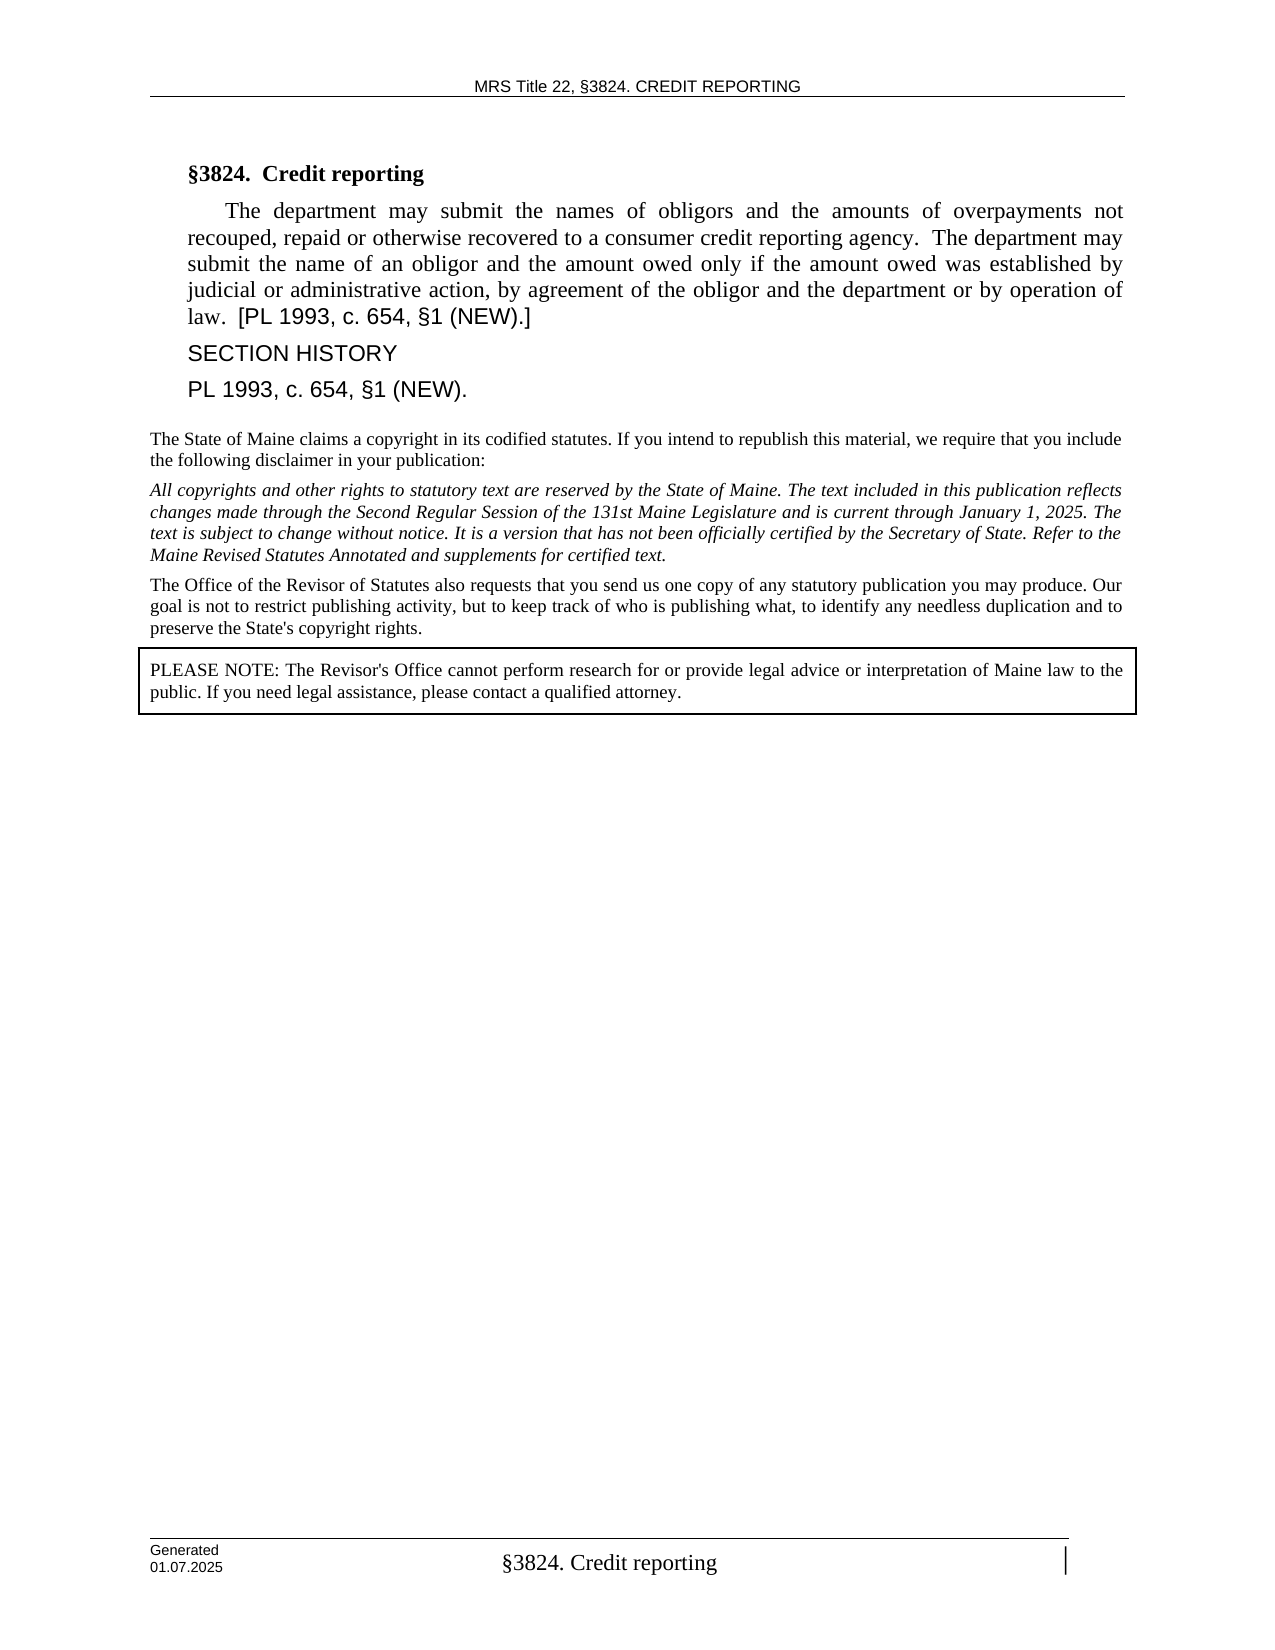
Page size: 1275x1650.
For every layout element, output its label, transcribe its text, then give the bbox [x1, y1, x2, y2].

text The State of Maine claims a copyright in its codified statutes. If you intend to republish this material, we require that you include the following disclaimer in your publication: [150, 428, 1125, 471]
text PLEASE NOTE: The Revisor's Office cannot perform research for or provide legal advice or interpretation of Maine law to the public. If you need legal assistance, please contact a qualified attorney. [140, 649, 1135, 713]
text The department may submit the names of obligors and the amounts of overpayments not recouped, repaid or otherwise recovered to a consumer credit reporting agency. The department may submit the name of an obligor and the amount owed only if the amount owed was established by judicial or administrative action, by agreement of the obligor and the department or by operation of law. [PL 1993, c. 654, §1 (NEW).] [187, 197, 1125, 329]
text §3824. Credit reporting [187, 160, 1125, 187]
text The Office of the Revisor of Statutes also requests that you send us one copy of any statutory publication you may produce. Our goal is not to restrict publishing activity, but to keep track of who is publishing what, to identify any needless duplication and to preserve the State's copyright rights. [150, 574, 1125, 638]
text PL 1993, c. 654, §1 (NEW). [187, 376, 1125, 403]
text SECTION HISTORY [187, 339, 1125, 366]
text All copyrights and other rights to statutory text are reserved by the State of Maine. The text included in this publication reflects changes made through the Second Regular Session of the 131st Maine Legislature and is current through January 1, 2025 . The text is subject to change without notice. It is a version that has not been officially certified by the Secretary of State. Refer to the Maine Revised Statutes Annotated and supplements for certified text. [150, 479, 1125, 565]
